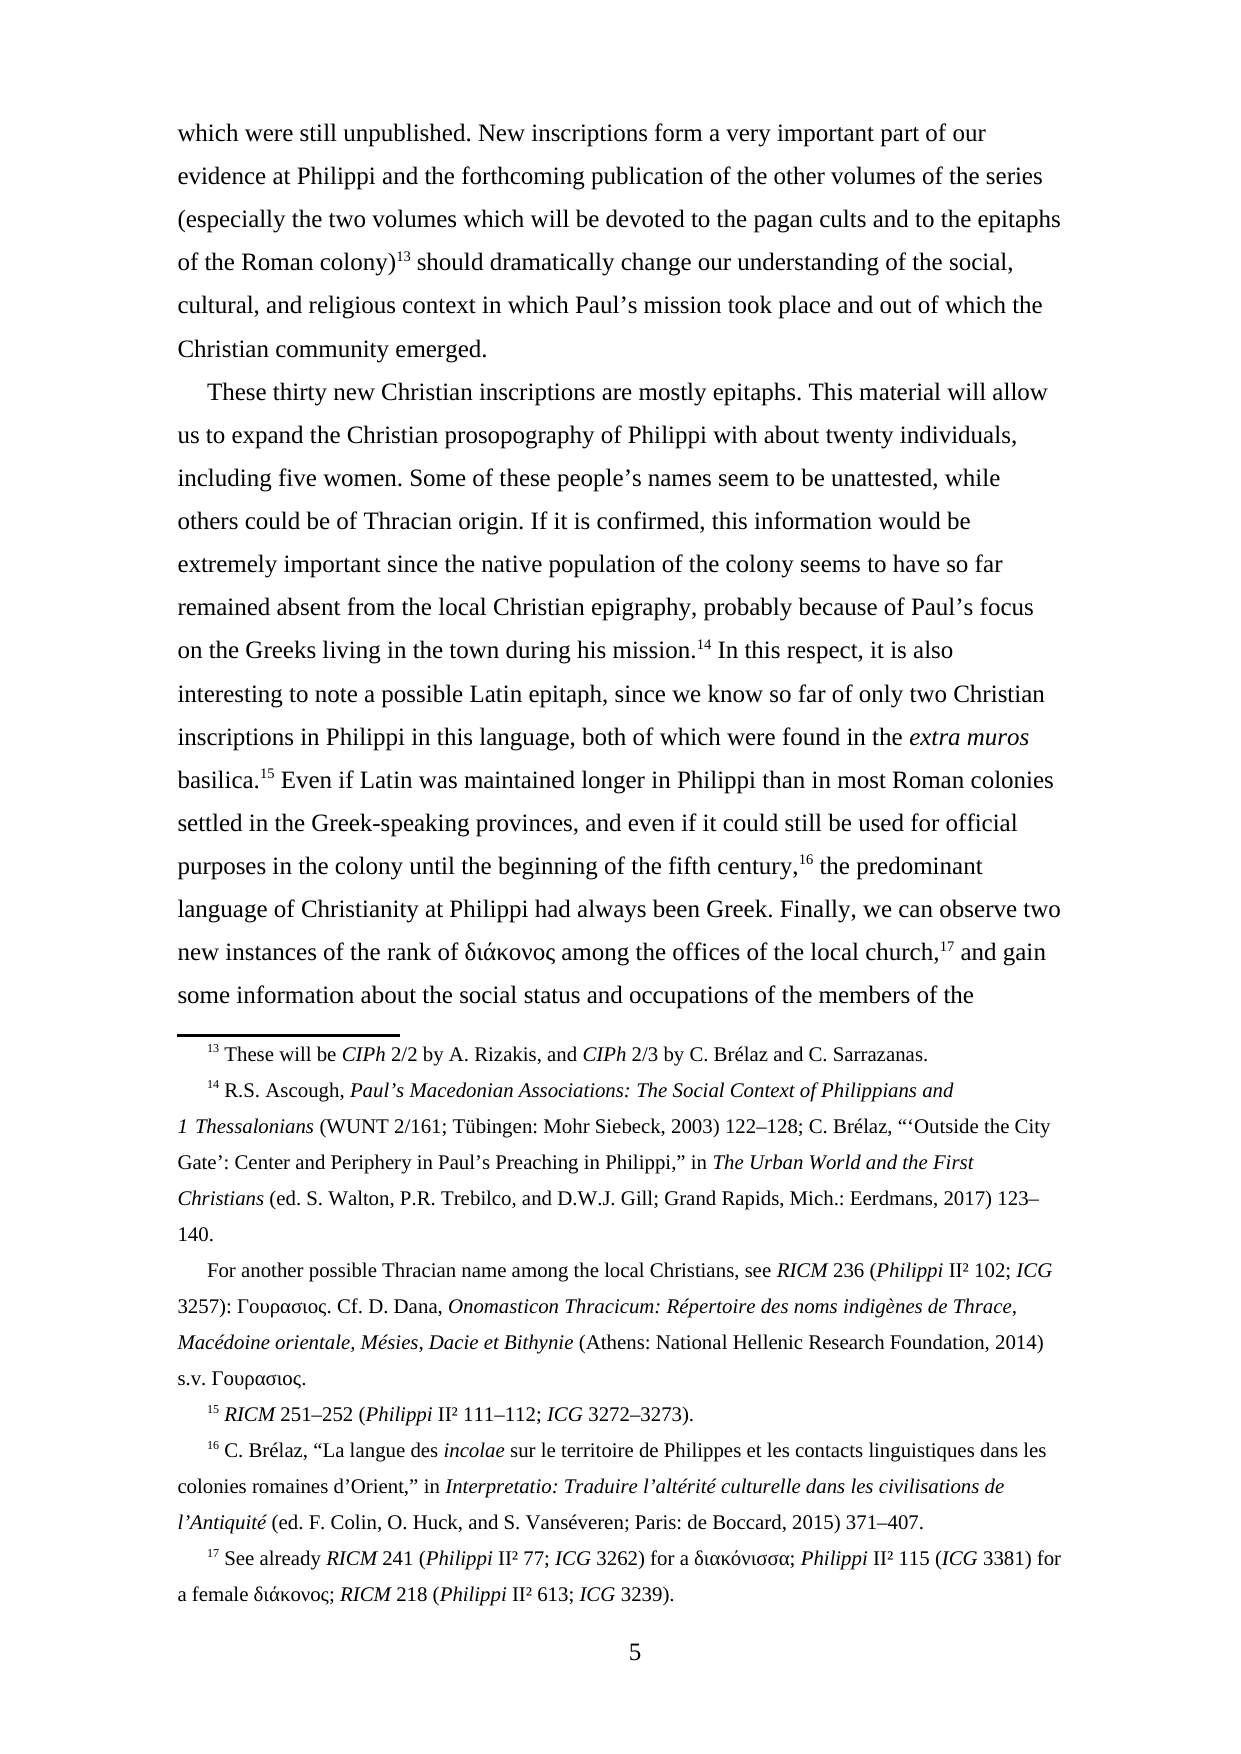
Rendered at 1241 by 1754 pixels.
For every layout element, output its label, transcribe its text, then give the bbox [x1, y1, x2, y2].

text These new Christian inscriptions are mostly epitaphs. This material will allow us to expand the Christian prosopography of Philippi with about individuals, including women. Some of these people’s names unattested, whe others of Thracian origin. If it is confirmed, this information would be extremely important since the native population of the colony seems to have so far absent from the local Christian epigraphy, probably because of focus on the Greeks living in the town . In this respect, it is also interesting to note a possible Latin epitaph, since we know so far of only two Christian inscriptions in Philippi in this language, both the muros if Latin was maintained longer in Philippi than in most Roman colonies settled in the Greek-speaking provinces and even if it could be used for official purposes in the colony until the beginning of the fifth century, the predominant language of Christianity Philippi always been Greek. Finally, we can observe two new instances of the rank of διάκονος among the offices of the local church, and information about the social status and occupations of the members of the Christian community. One inscription from the fourth century, for instance, refers to Christian freedmen. These new Christian inscriptions come from very different places, from most of the churches built within the city and its immediate surroundings, as well as from the colony’s territory, especially from the Pieria valley at the foot of the Pangaion and from Kipia, where an early Christian church was built next to a sanctuary dedicated to native Thracian Hero God evidence thus provides valuable information on the geographical distribution of Christian worship in Macedonia in general. [177, 377, 1063, 1009]
text more unpublished Christian inscriptions can be added to Feissel’s and Pilhofer’s inventories. These new inscriptions will be included in volume of the Corpus des inscriptions grecques et latines de Philippes (CIPh) which will be entirely devoted to the Christian and Byzantine city. The publication of the epigraphic corpus of Philippi is an ongoing joint project involving the École française d’Athènes, which supported the first excavations carried out on the site short before World War I, the University of Lausanne (Switzerland), and the Greek archaeological services, especially the Ephorate of Kavala. The first published volume of the series bearing the issue number CIPh 2/1 appeared in 2014 and brought together all the inscriptions related to the administration and to the public life of the Roman colony, ninety-six of which were unpublished. New inscriptions form a very important part of our evidence Philippi and the forthcoming publication of the other volumes of the series (especially the two volumes which will be devoted to the pagan cults and to the epitaphs of the Roman colony) should dramatically change our understanding of the social, cultural and religious context in which Paul’s mission took place and the Christian community emerged. [177, 118, 1063, 362]
